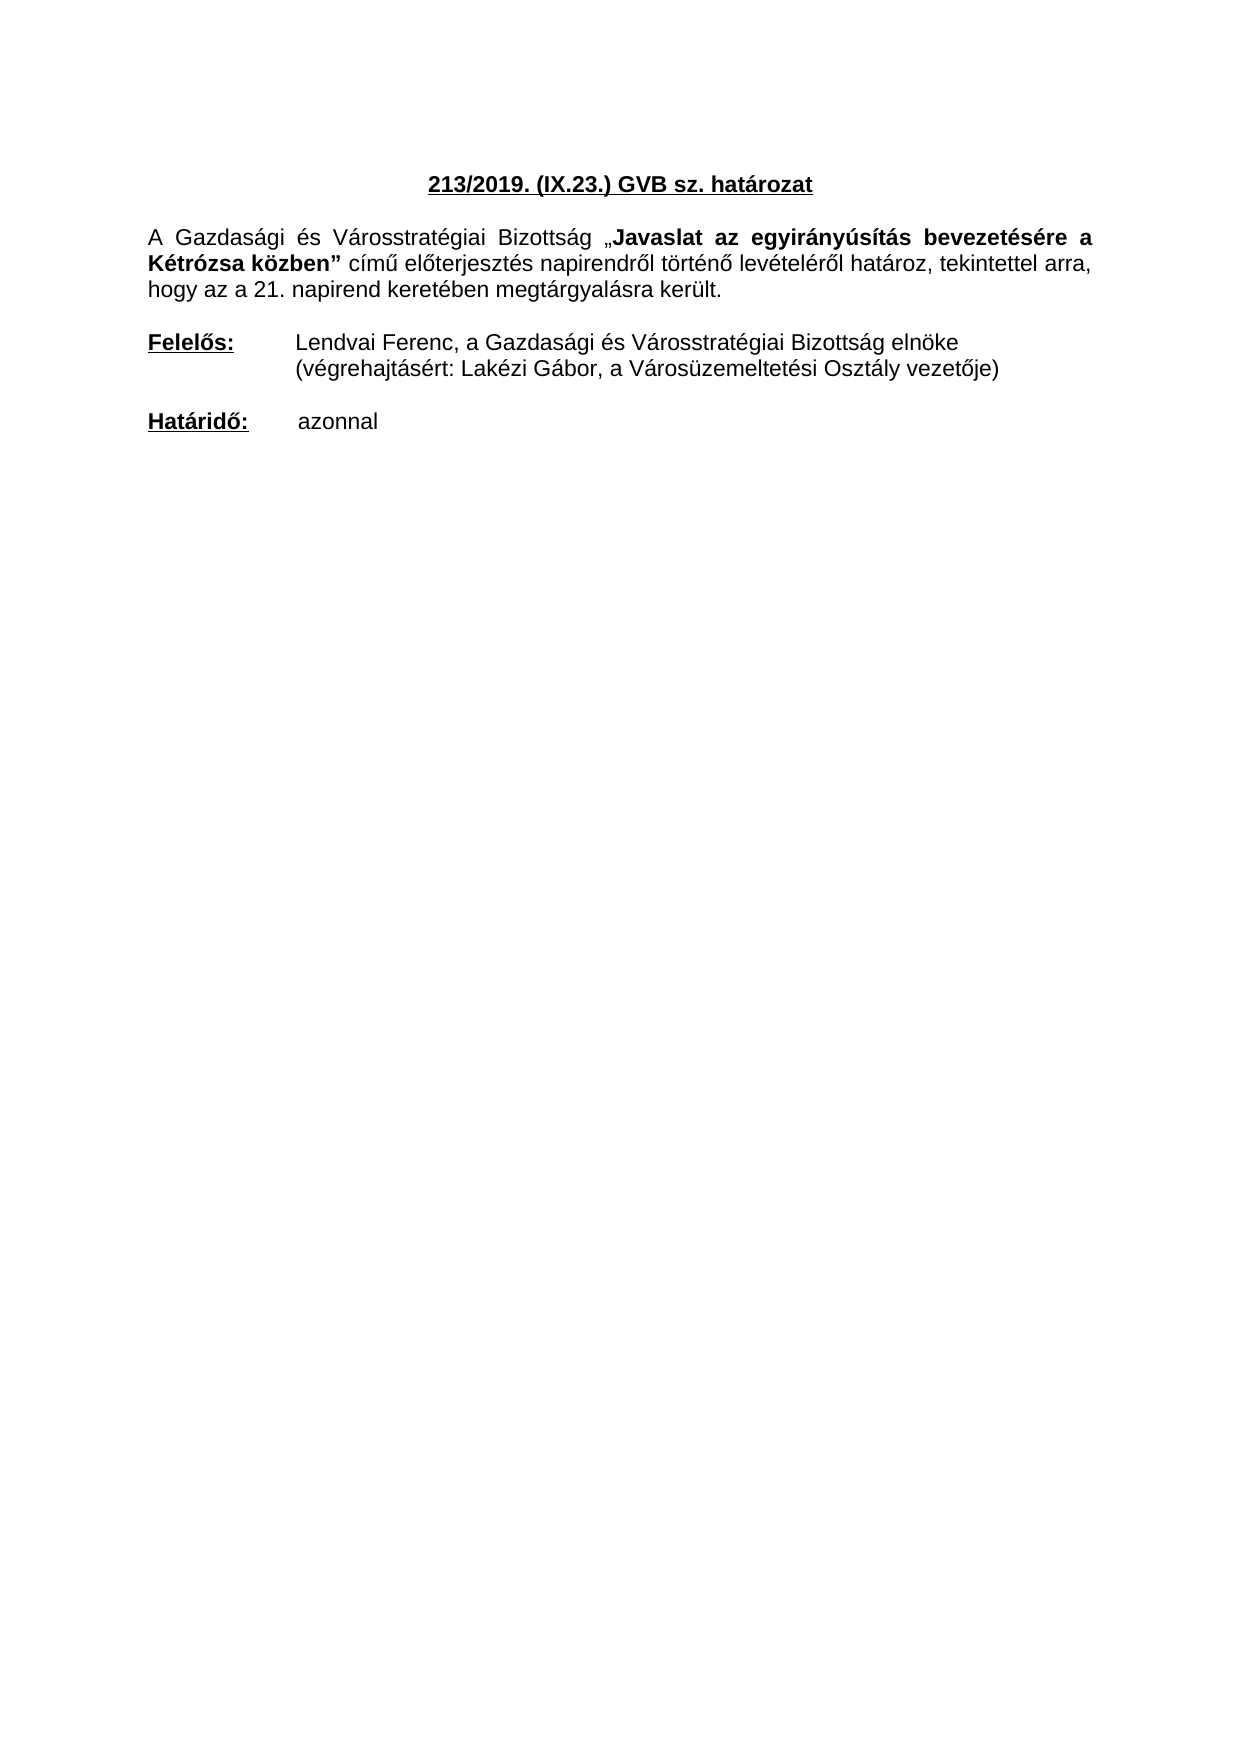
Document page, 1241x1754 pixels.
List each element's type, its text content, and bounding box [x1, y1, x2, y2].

text A Gazdasági és Városstratégiai Bizottság „Javaslat az egyirányúsítás bevezetésére a Kétrózsa közben” című előterjesztés napirendről történő levételéről határoz, tekintettel arra, hogy az a 21. napirend keretében megtárgyalásra került. [148, 223, 1092, 303]
text Határidő: azonnal [148, 408, 1092, 434]
text 213/2019. (IX.23.) GVB sz. határozat [148, 171, 1092, 197]
text Felelős: Lendvai Ferenc, a Gazdasági és Városstratégiai Bizottság elnöke [148, 329, 1092, 355]
text (végrehajtásért: Lakézi Gábor, a Városüzemeltetési Osztály vezetője) [148, 355, 1092, 382]
